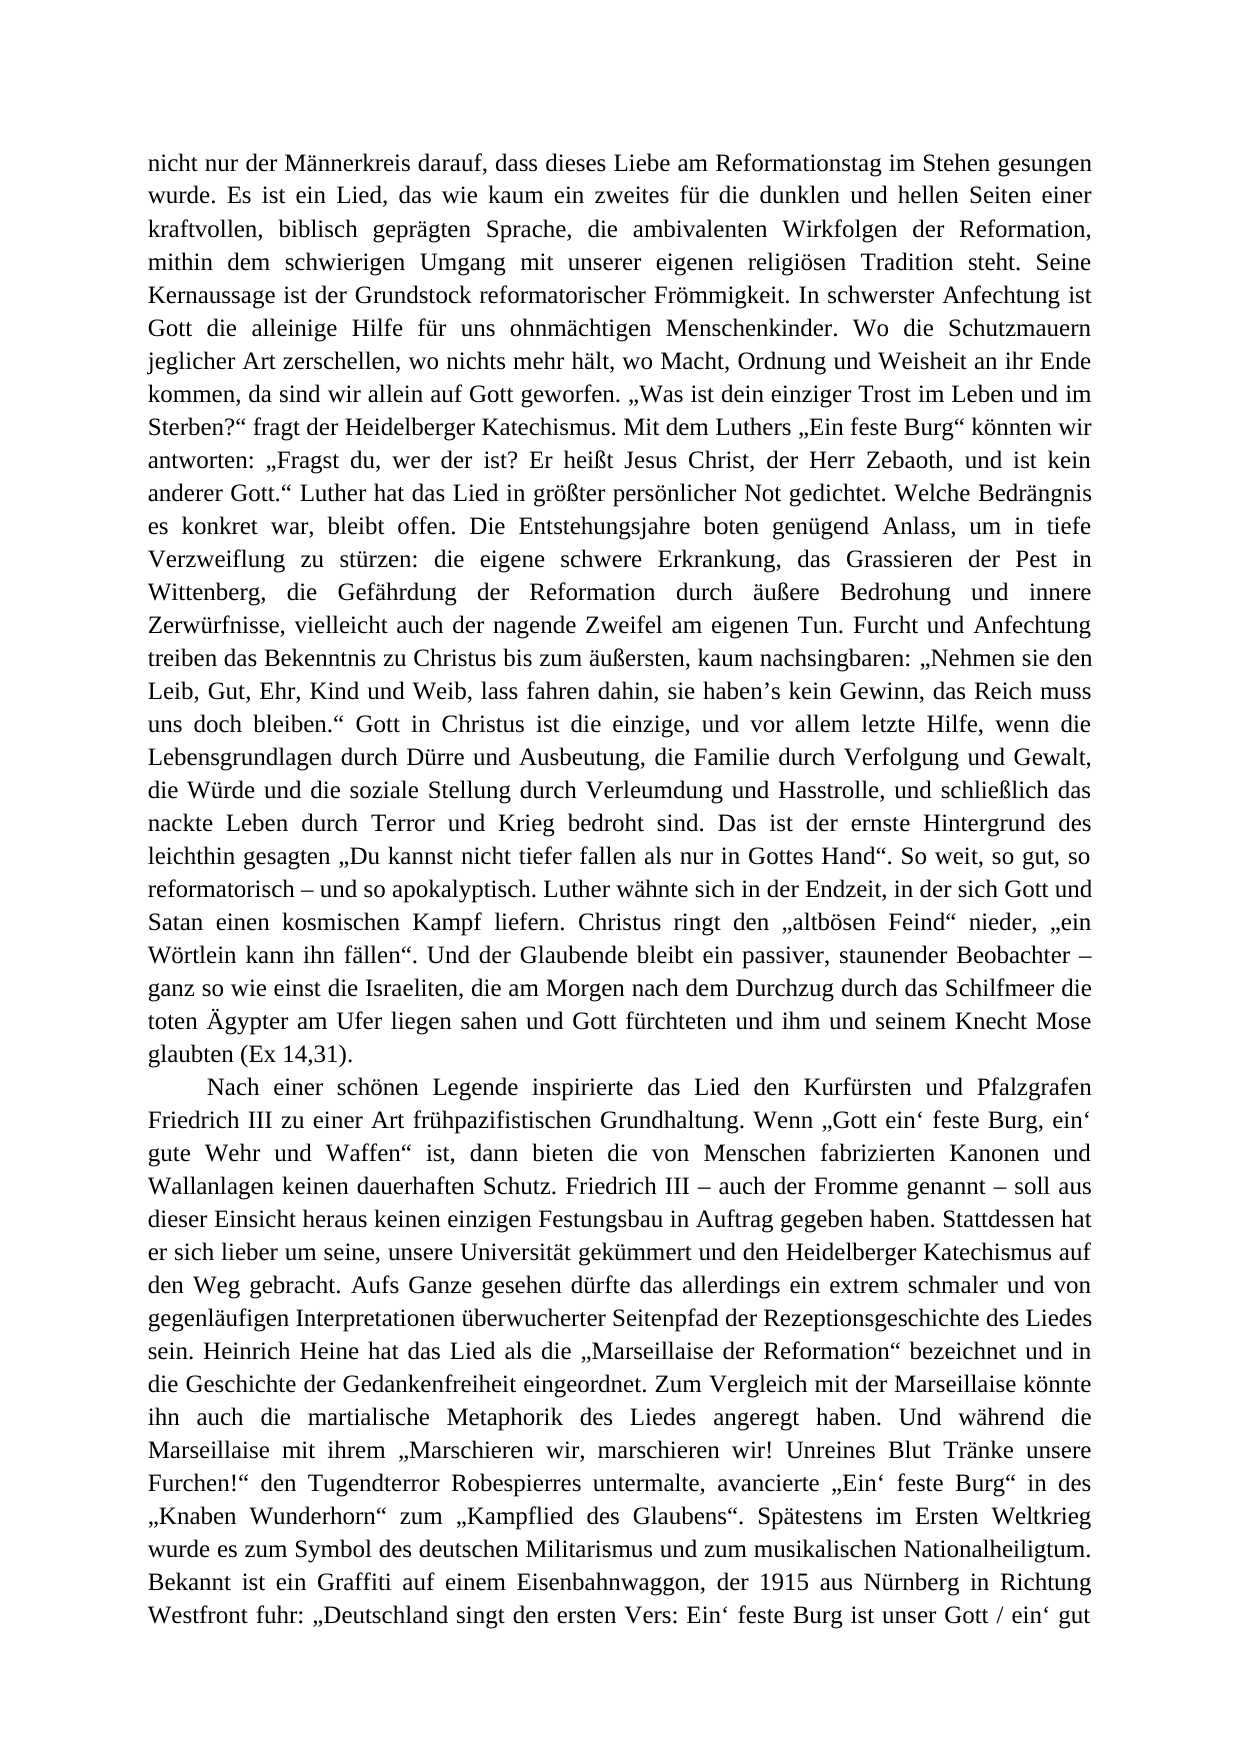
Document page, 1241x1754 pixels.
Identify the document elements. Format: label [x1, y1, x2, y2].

text [148, 148, 1093, 1068]
text [148, 1072, 1093, 1629]
